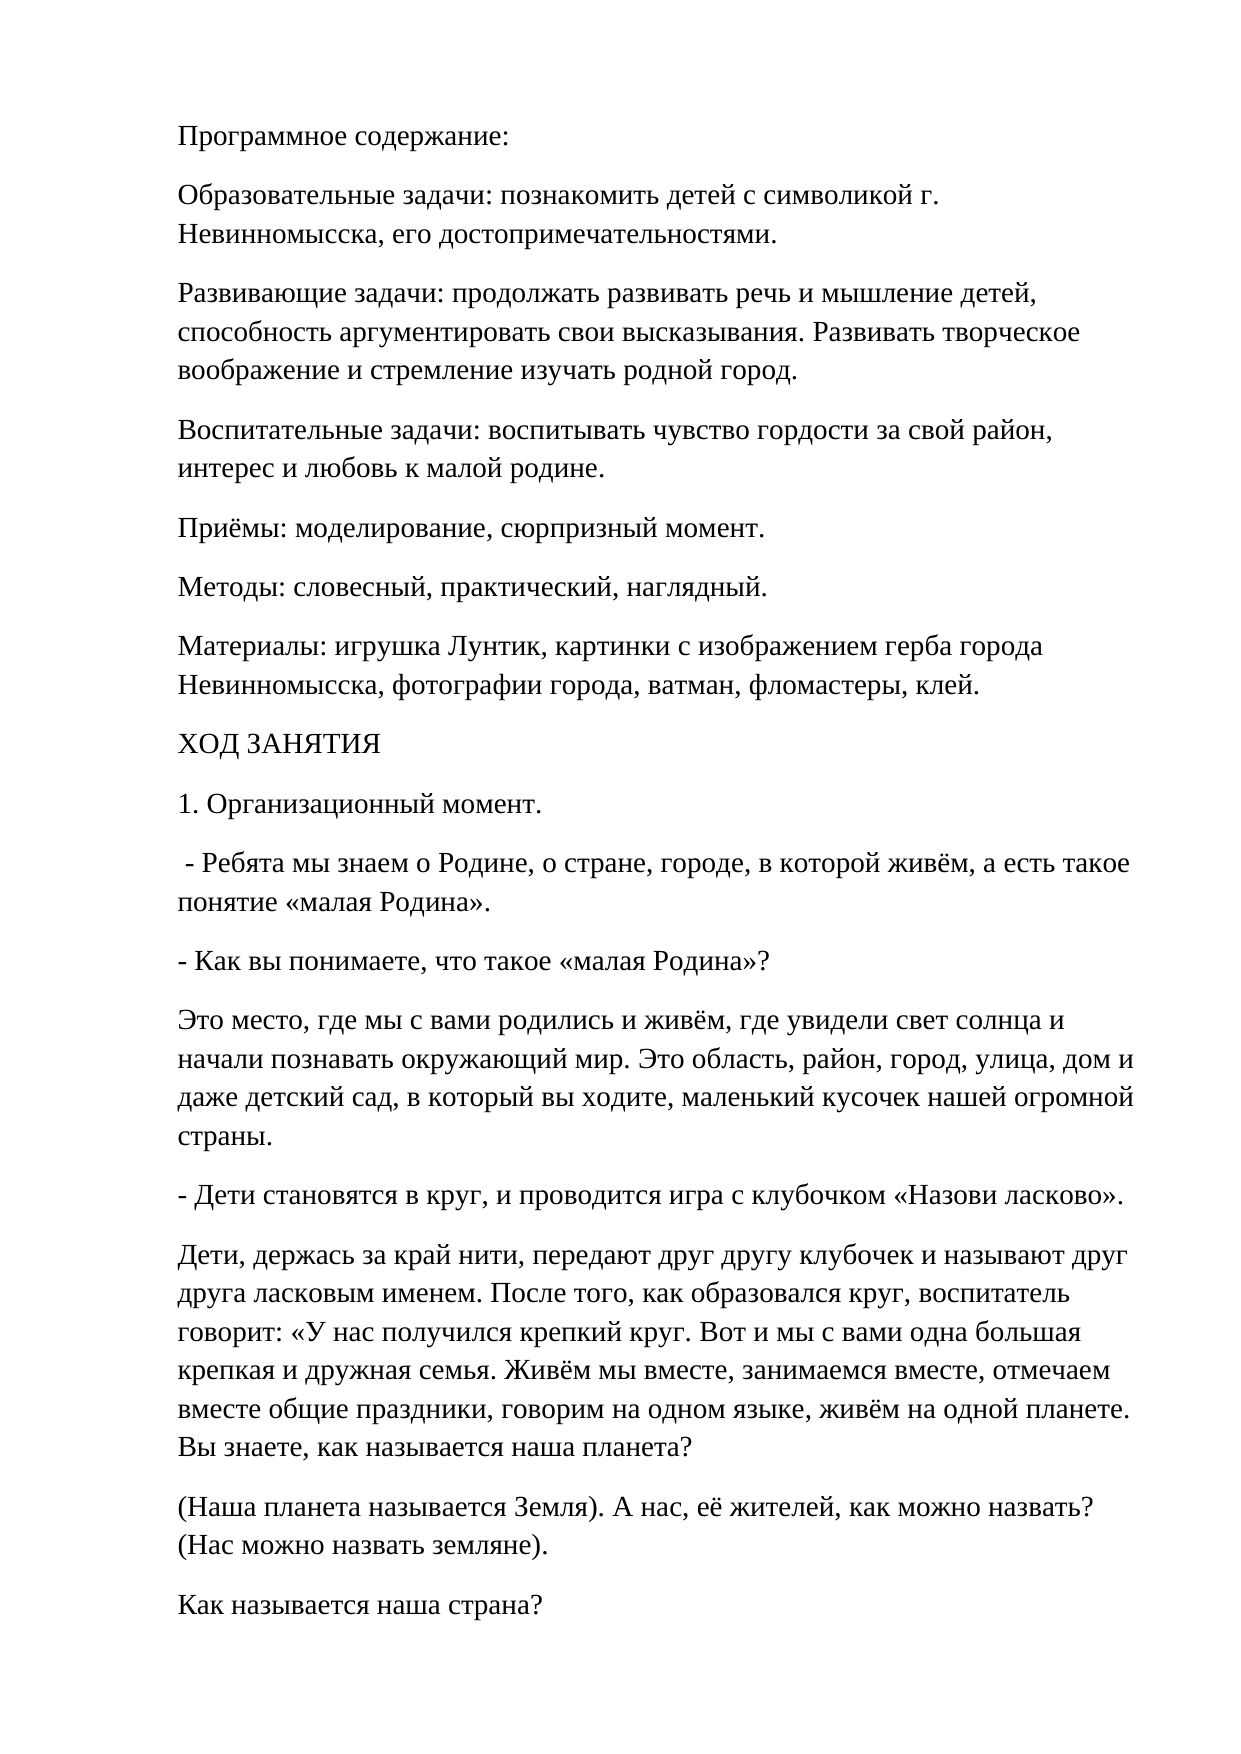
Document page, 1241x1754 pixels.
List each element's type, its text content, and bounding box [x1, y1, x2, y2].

text (Наша планета называется Земля). А нас, её жителей, как можно назвать? (Нас можно назвать земляне). [177, 1489, 1152, 1561]
text 1. Организационный момент. [177, 786, 1152, 819]
text Дети, держась за край нити, передают друг другу клубочек и называют друг друга ласковым именем. После того, как образовался круг, воспитатель говорит: «У нас получился крепкий круг. Вот и мы с вами одна большая крепкая и дружная семья. Живём мы вместе, занимаемся вместе, отмечаем вместе общие праздники, говорим на одном языке, живём на одной планете. Вы знаете, как называется наша планета? [177, 1237, 1152, 1463]
text Программное содержание: [177, 118, 1152, 152]
text - Ребята мы знаем о Родине, о стране, городе, в которой живём, а есть такое понятие «малая Родина». [177, 845, 1152, 917]
text Образовательные задачи: познакомить детей с символикой г. Невинномысска, его достопримечательностями. [177, 177, 1152, 249]
text - Как вы понимаете, что такое «малая Родина»? [177, 943, 1152, 977]
text Воспитательные задачи: воспитывать чувство гордости за свой район, интерес и любовь к малой родине. [177, 412, 1152, 484]
text Методы: словесный, практический, наглядный. [177, 569, 1152, 603]
text Материалы: игрушка Лунтик, картинки с изображением герба города Невинномысска, фотографии города, ватман, фломастеры, клей. [177, 628, 1152, 701]
text Как называется наша страна? [177, 1587, 1152, 1620]
text Приёмы: моделирование, сюрпризный момент. [177, 510, 1152, 543]
text ХОД ЗАНЯТИЯ [177, 726, 1152, 760]
text - Дети становятся в круг, и проводится игра с клубочком «Назови ласково». [177, 1177, 1152, 1211]
text Развивающие задачи: продолжать развивать речь и мышление детей, способность аргументировать свои высказывания. Развивать творческое воображение и стремление изучать родной город. [177, 275, 1152, 386]
text Это место, где мы с вами родились и живём, где увидели свет солнца и начали познавать окружающий мир. Это область, район, город, улица, дом и даже детский сад, в который вы ходите, маленький кусочек нашей огромной страны. [177, 1002, 1152, 1152]
